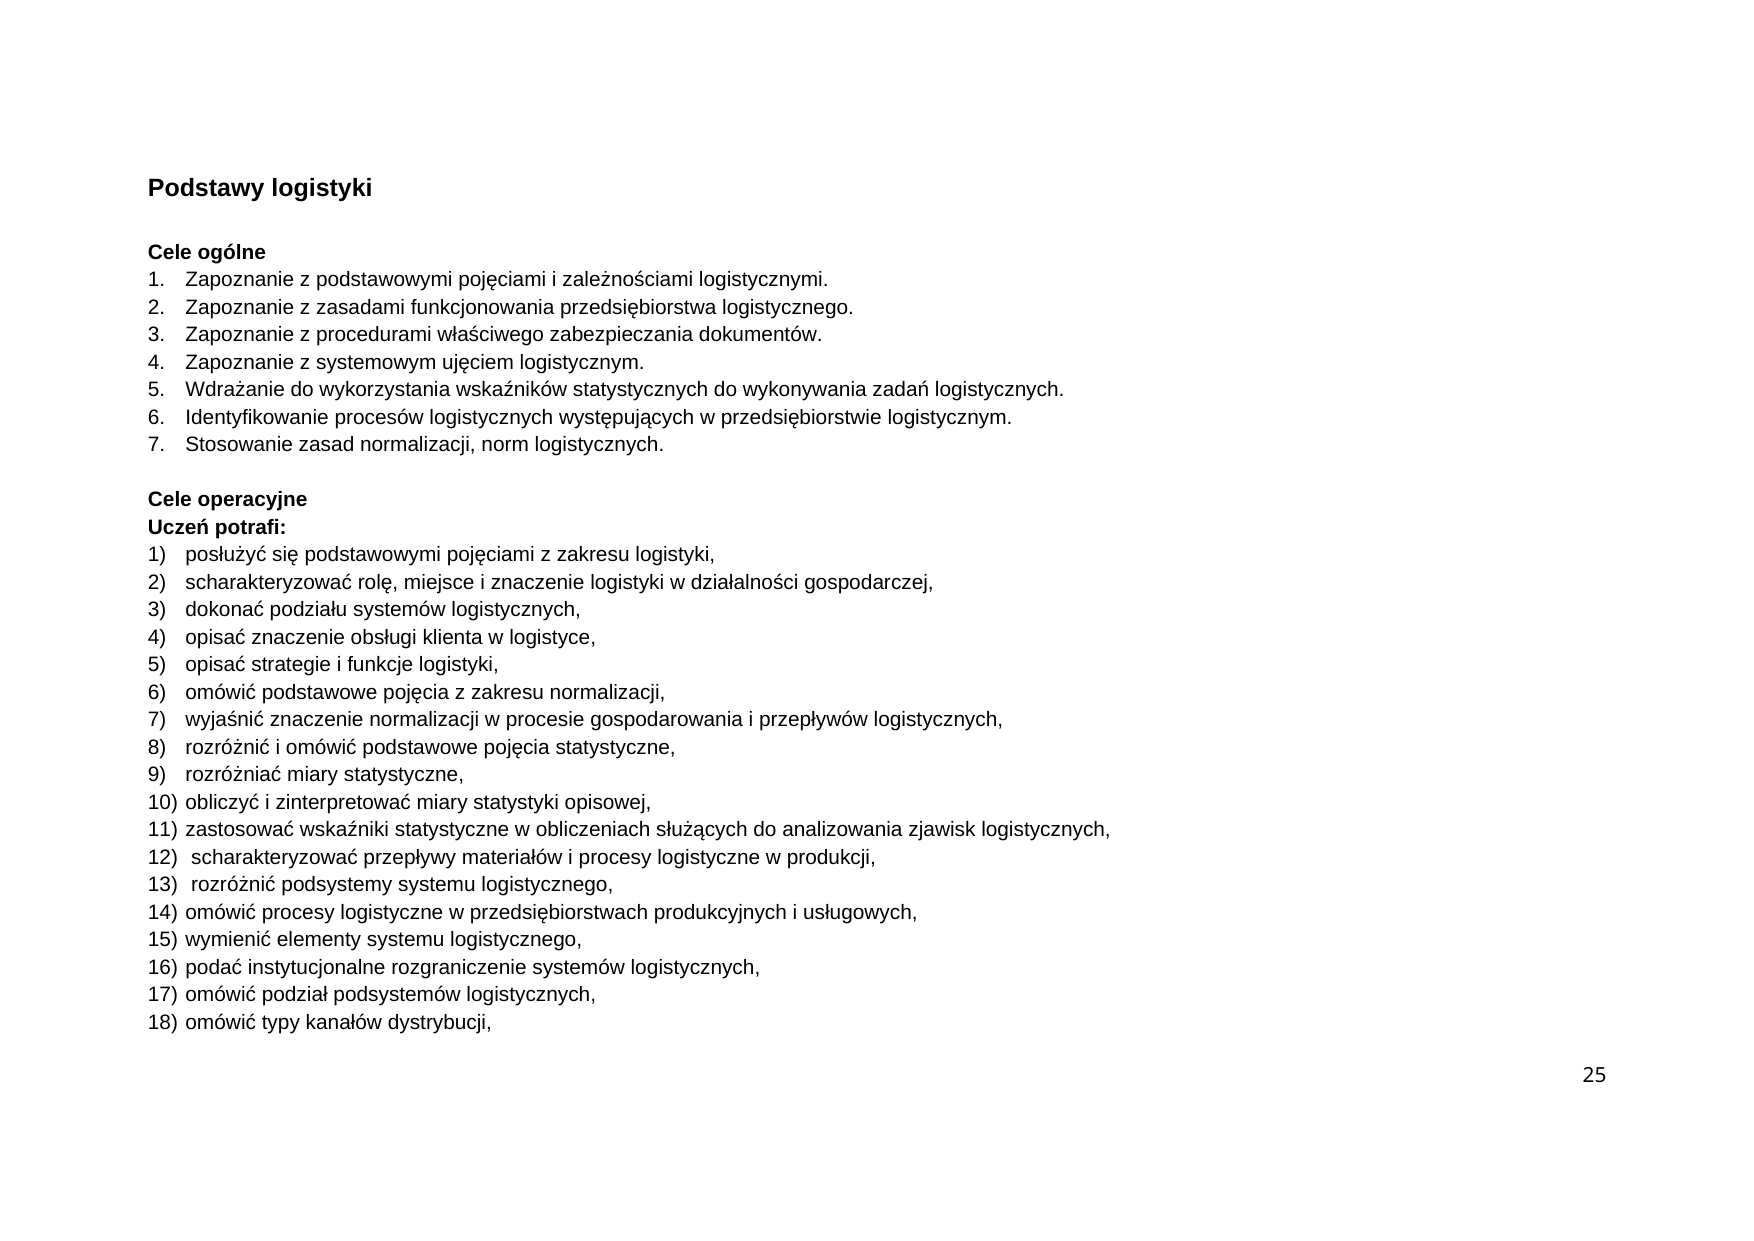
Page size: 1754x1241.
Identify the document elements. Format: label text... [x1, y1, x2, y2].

list rozróżnić podsystemy systemu logistycznego, [148, 872, 1606, 896]
list wymienić elementy systemu logistycznego, [148, 927, 1606, 951]
list Zapoznanie z systemowym ujęciem logistycznym. [148, 349, 1606, 373]
list podać instytucjonalne rozgraniczenie systemów logistycznych, [148, 954, 1606, 978]
list Zapoznanie z procedurami właściwego zabezpieczania dokumentów. [148, 322, 1606, 346]
list scharakteryzować przepływy materiałów i procesy logistyczne w produkcji, [148, 844, 1606, 868]
list zastosować wskaźniki statystyczne w obliczeniach służących do analizowania zjawisk logistycznych, [148, 817, 1606, 841]
list dokonać podziału systemów logistycznych, [148, 597, 1606, 621]
list Stosowanie zasad normalizacji, norm logistycznych. [148, 432, 1606, 456]
list omówić typy kanałów dystrybucji, [148, 1009, 1606, 1033]
list omówić podział podsystemów logistycznych, [148, 982, 1606, 1006]
text Cele operacyjne [148, 487, 1606, 511]
text Uczeń potrafi: [148, 514, 1606, 538]
list obliczyć i zinterpretować miary statystyki opisowej, [148, 789, 1606, 813]
list rozróżnić i omówić podstawowe pojęcia statystyczne, [148, 734, 1606, 758]
list opisać znaczenie obsługi klienta w logistyce, [148, 624, 1606, 648]
list opisać strategie i funkcje logistyki, [148, 652, 1606, 676]
list Wdrażanie do wykorzystania wskaźników statystycznych do wykonywania zadań logistycznych. [148, 377, 1606, 401]
list omówić procesy logistyczne w przedsiębiorstwach produkcyjnych i usługowych, [148, 899, 1606, 923]
list omówić podstawowe pojęcia z zakresu normalizacji, [148, 679, 1606, 703]
text Cele ogólne [148, 239, 1606, 263]
list Identyfikowanie procesów logistycznych występujących w przedsiębiorstwie logistycznym. [148, 404, 1606, 428]
list Zapoznanie z zasadami funkcjonowania przedsiębiorstwa logistycznego. [148, 294, 1606, 318]
subtitle Podstawy logistyki [148, 173, 1606, 201]
list Zapoznanie z podstawowymi pojęciami i zależnościami logistycznymi. [148, 267, 1606, 291]
list scharakteryzować rolę, miejsce i znaczenie logistyki w działalności gospodarczej, [148, 569, 1606, 593]
list posłużyć się podstawowymi pojęciami z zakresu logistyki, [148, 542, 1606, 566]
list rozróżniać miary statystyczne, [148, 762, 1606, 786]
list wyjaśnić znaczenie normalizacji w procesie gospodarowania i przepływów logistycznych, [148, 707, 1606, 731]
